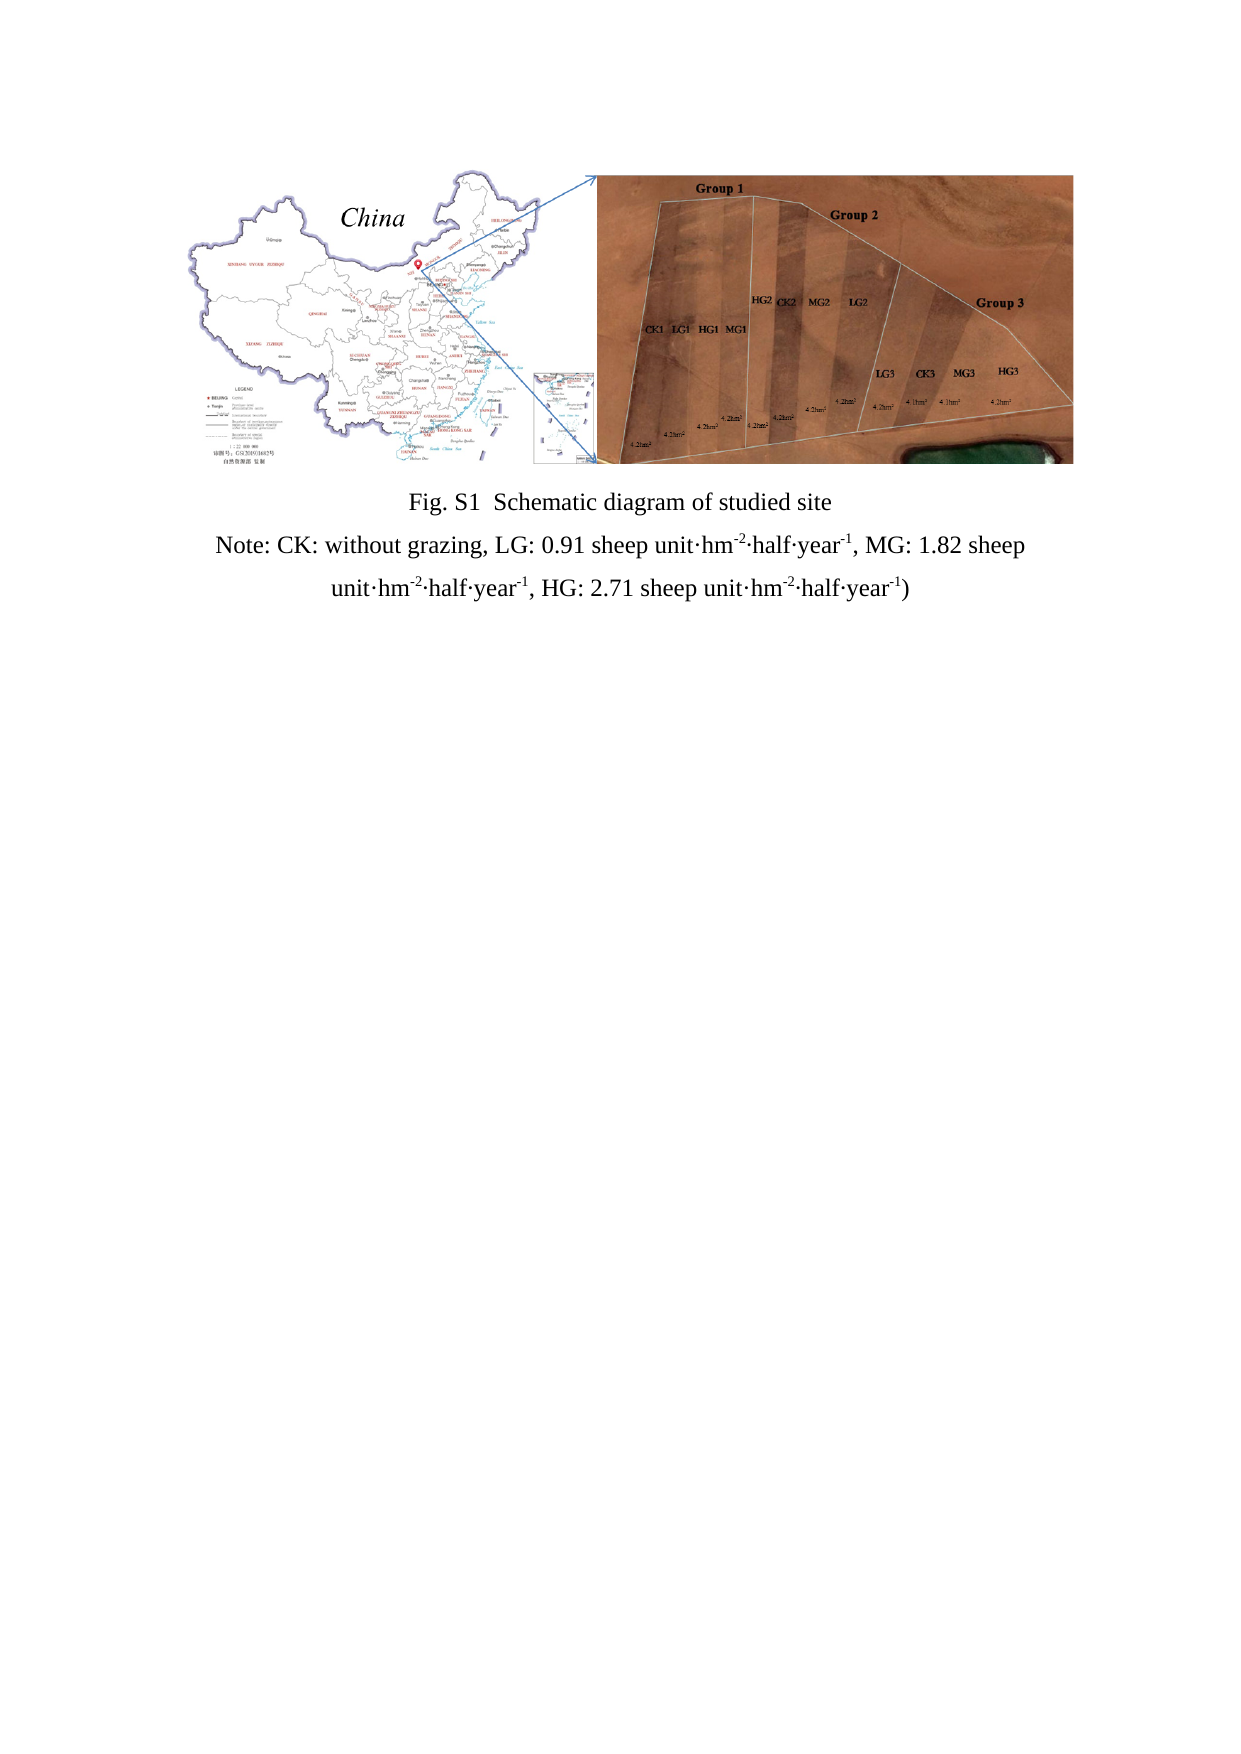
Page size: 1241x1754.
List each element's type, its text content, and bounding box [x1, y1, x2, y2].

text Fig. S1 Schematic diagram of studied site [187, 487, 1053, 516]
text Note: CK: without grazing, LG: 0.91 sheep unit·hm-2∙half∙year-1, MG: 1.82 sheep unit·hm-2∙half∙year-1, HG: 2.71 sheep unit·hm-2∙half∙year-1) [187, 530, 1053, 602]
picture [187, 162, 1074, 473]
